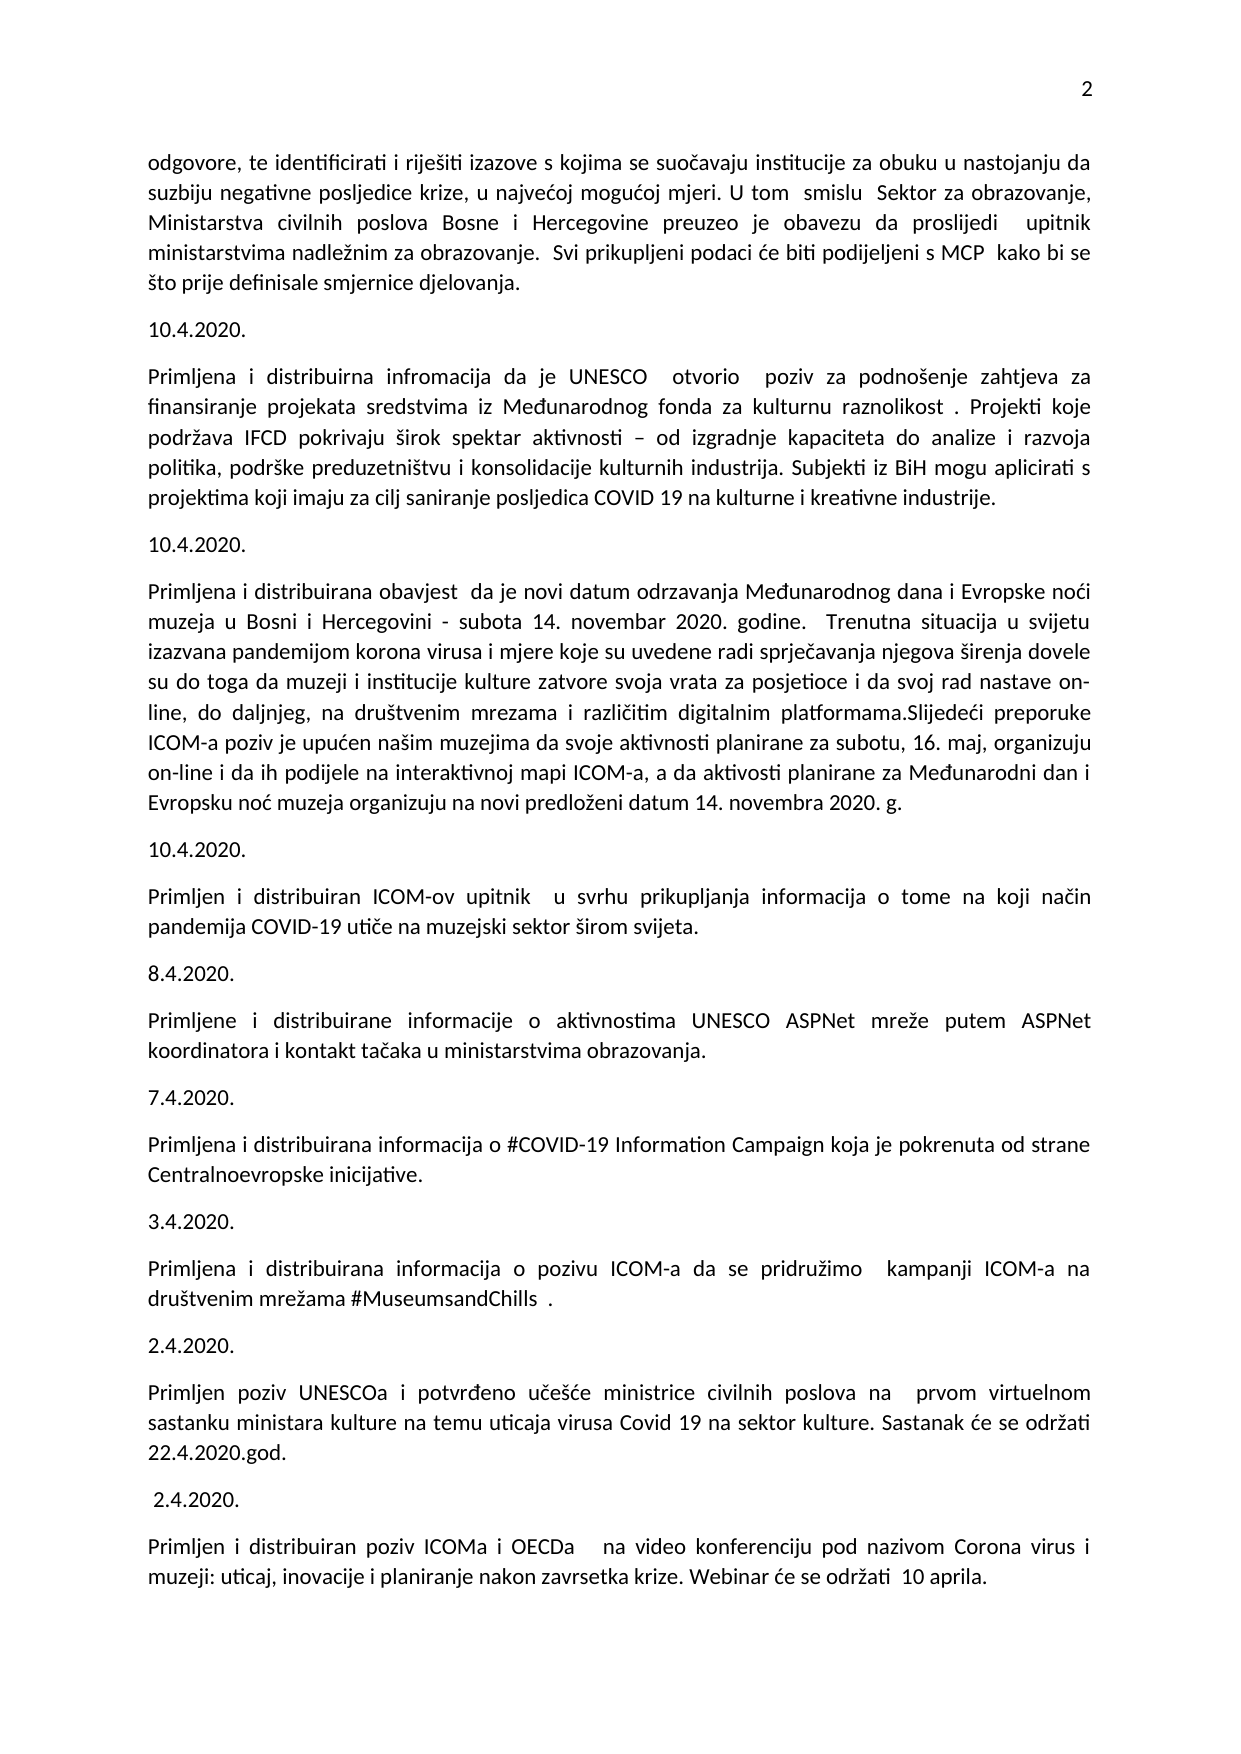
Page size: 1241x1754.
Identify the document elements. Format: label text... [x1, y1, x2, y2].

text 2.4.2020. [148, 1331, 1093, 1359]
text 3.4.2020. [148, 1207, 1093, 1235]
text 10.4.2020. [148, 835, 1093, 863]
text Primljena i distribuirana informacija o pozivu ICOM-a da se pridružimo kampanji ICOM-a na društvenim mrežama #MuseumsandChills . [148, 1254, 1093, 1312]
text Primljene i distribuirane informacije o aktivnostima UNESCO ASPNet mreže putem ASPNet koordinatora i kontakt tačaka u ministarstvima obrazovanja. [148, 1006, 1093, 1064]
text 10.4.2020. [148, 315, 1093, 343]
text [148, 148, 1093, 296]
text Primljena i distribuirana obavjest da je novi datum odrzavanja Međunarodnog dana i Evropske noći muzeja u Bosni i Hercegovini - subota 14. novembar 2020. godine. Trenutna situacija u svijetu izazvana pandemijom korona virusa i mjere koje su uvedene radi sprječavanja njegova širenja dovele su do toga da muzeji i institucije kulture zatvore svoja vrata za posjetioce i da svoj rad nastave on-line, do daljnjeg, na društvenim mrezama i različitim digitalnim platformama.Slijedeći preporuke ICOM-a poziv je upućen našim muzejima da svoje aktivnosti planirane za subotu, 16. maj, organizuju on-line i da ih podijele na interaktivnoj mapi ICOM-a, a da aktivosti planirane za Međunarodni dan i Evropsku noć muzeja organizuju na novi predloženi datum 14. novembra 2020. g. [148, 577, 1093, 816]
text 7.4.2020. [148, 1083, 1093, 1111]
text Primljena i distribuirna infromacija da je UNESCO otvorio poziv za podnošenje zahtjeva za finansiranje projekata sredstvima iz Međunarodnog fonda za kulturnu raznolikost . Projekti koje podržava IFCD pokrivaju širok spektar aktivnosti – od izgradnje kapaciteta do analize i razvoja politika, podrške preduzetništvu i konsolidacije kulturnih industrija. Subjekti iz BiH mogu aplicirati s projektima koji imaju za cilj saniranje posljedica COVID 19 na kulturne i kreativne industrije. [148, 362, 1093, 511]
text 8.4.2020. [148, 959, 1093, 987]
text Primljen i distribuiran poziv ICOMa i OECDa na video konferenciju pod nazivom Corona virus i muzeji: uticaj, inovacije i planiranje nakon zavrsetka krize. Webinar će se održati 10 aprila. [148, 1532, 1093, 1590]
text Primljena i distribuirana informacija o #COVID-19 Information Campaign koja je pokrenuta od strane Centralnoevropske inicijative. [148, 1130, 1093, 1188]
text Primljen poziv UNESCOa i potvrđeno učešće ministrice civilnih poslova na prvom virtuelnom sastanku ministara kulture na temu uticaja virusa Covid 19 na sektor kulture. Sastanak će se održati 22.4.2020.god. [148, 1378, 1093, 1466]
text 2.4.2020. [148, 1485, 1093, 1513]
text 10.4.2020. [148, 530, 1093, 558]
text Primljen i distribuiran ICOM-ov upitnik u svrhu prikupljanja informacija o tome na koji način pandemija COVID-19 utiče na muzejski sektor širom svijeta. [148, 882, 1093, 940]
